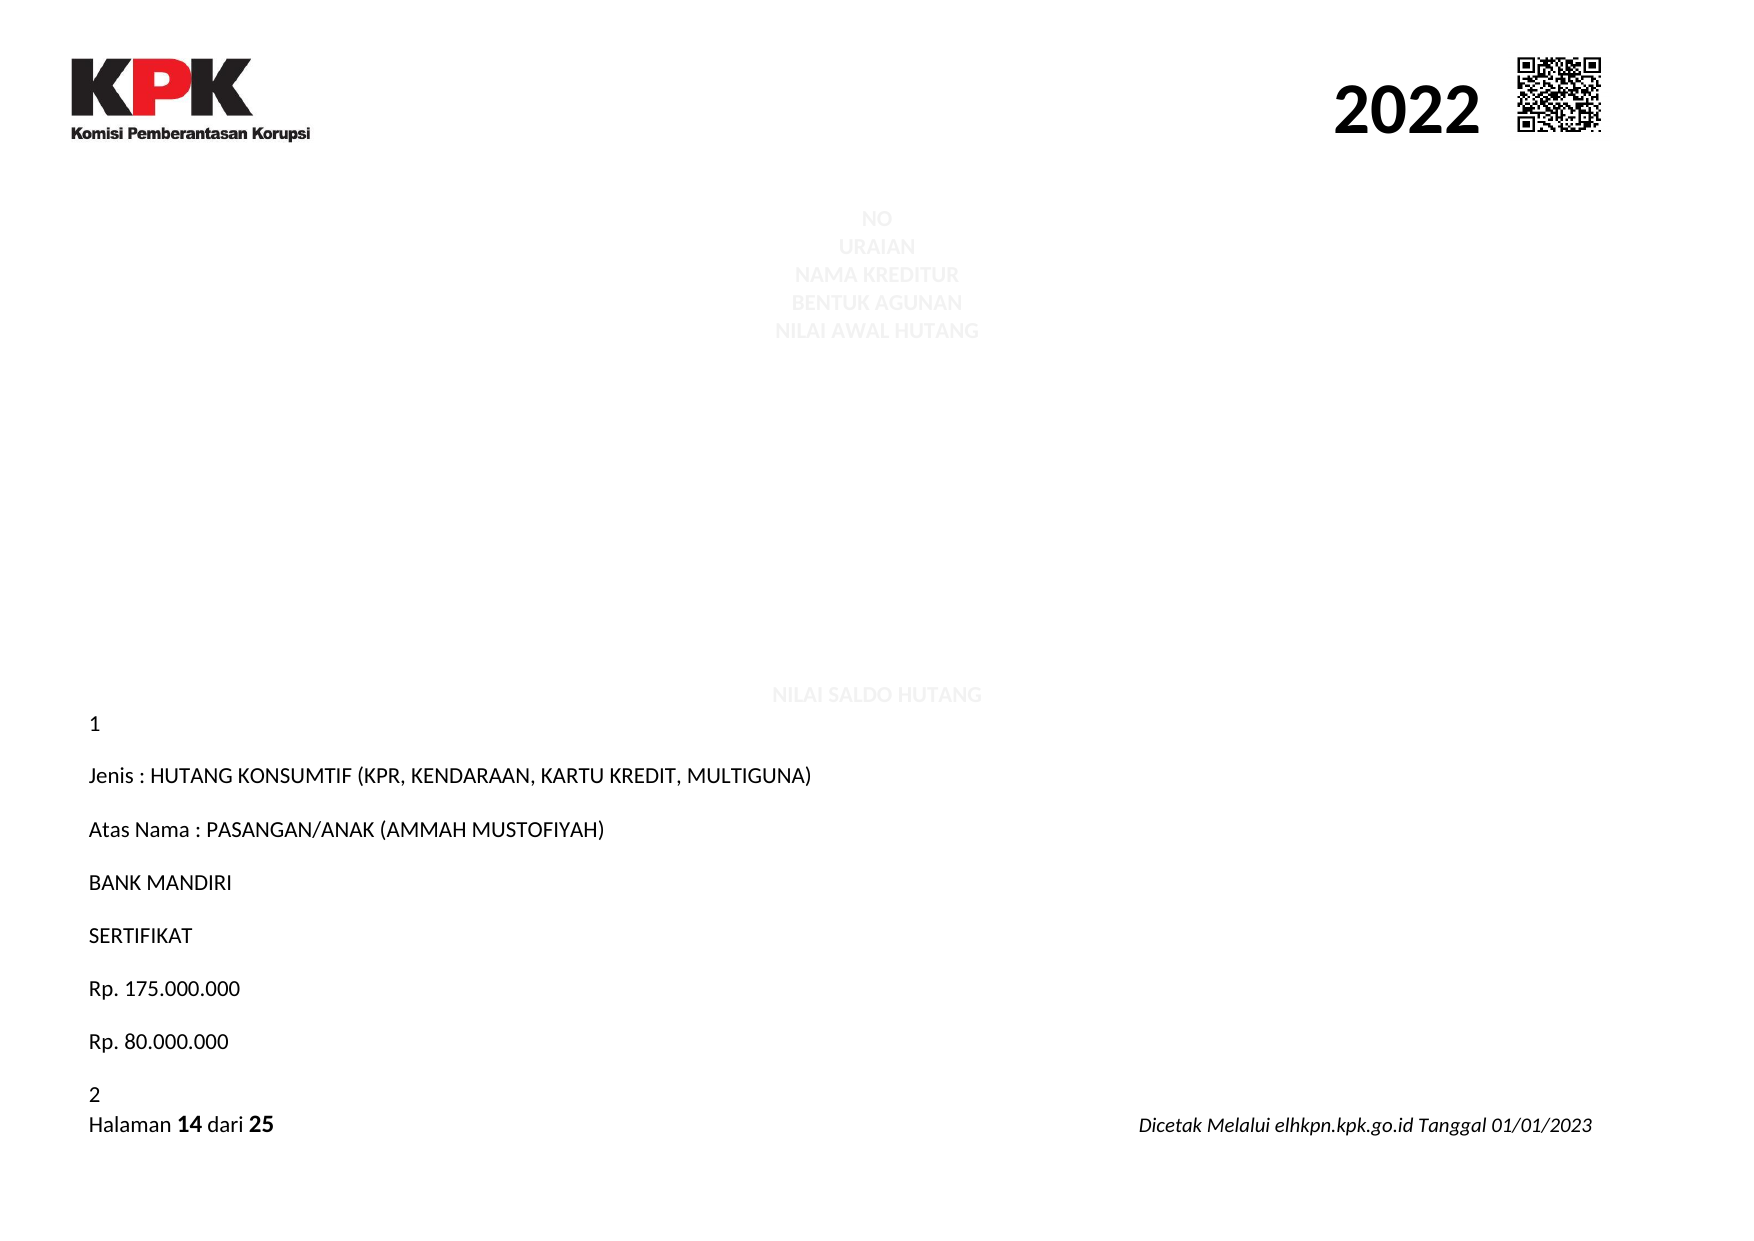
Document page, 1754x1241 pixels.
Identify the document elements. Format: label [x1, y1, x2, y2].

picture [58, 49, 316, 147]
picture [1507, 48, 1611, 141]
